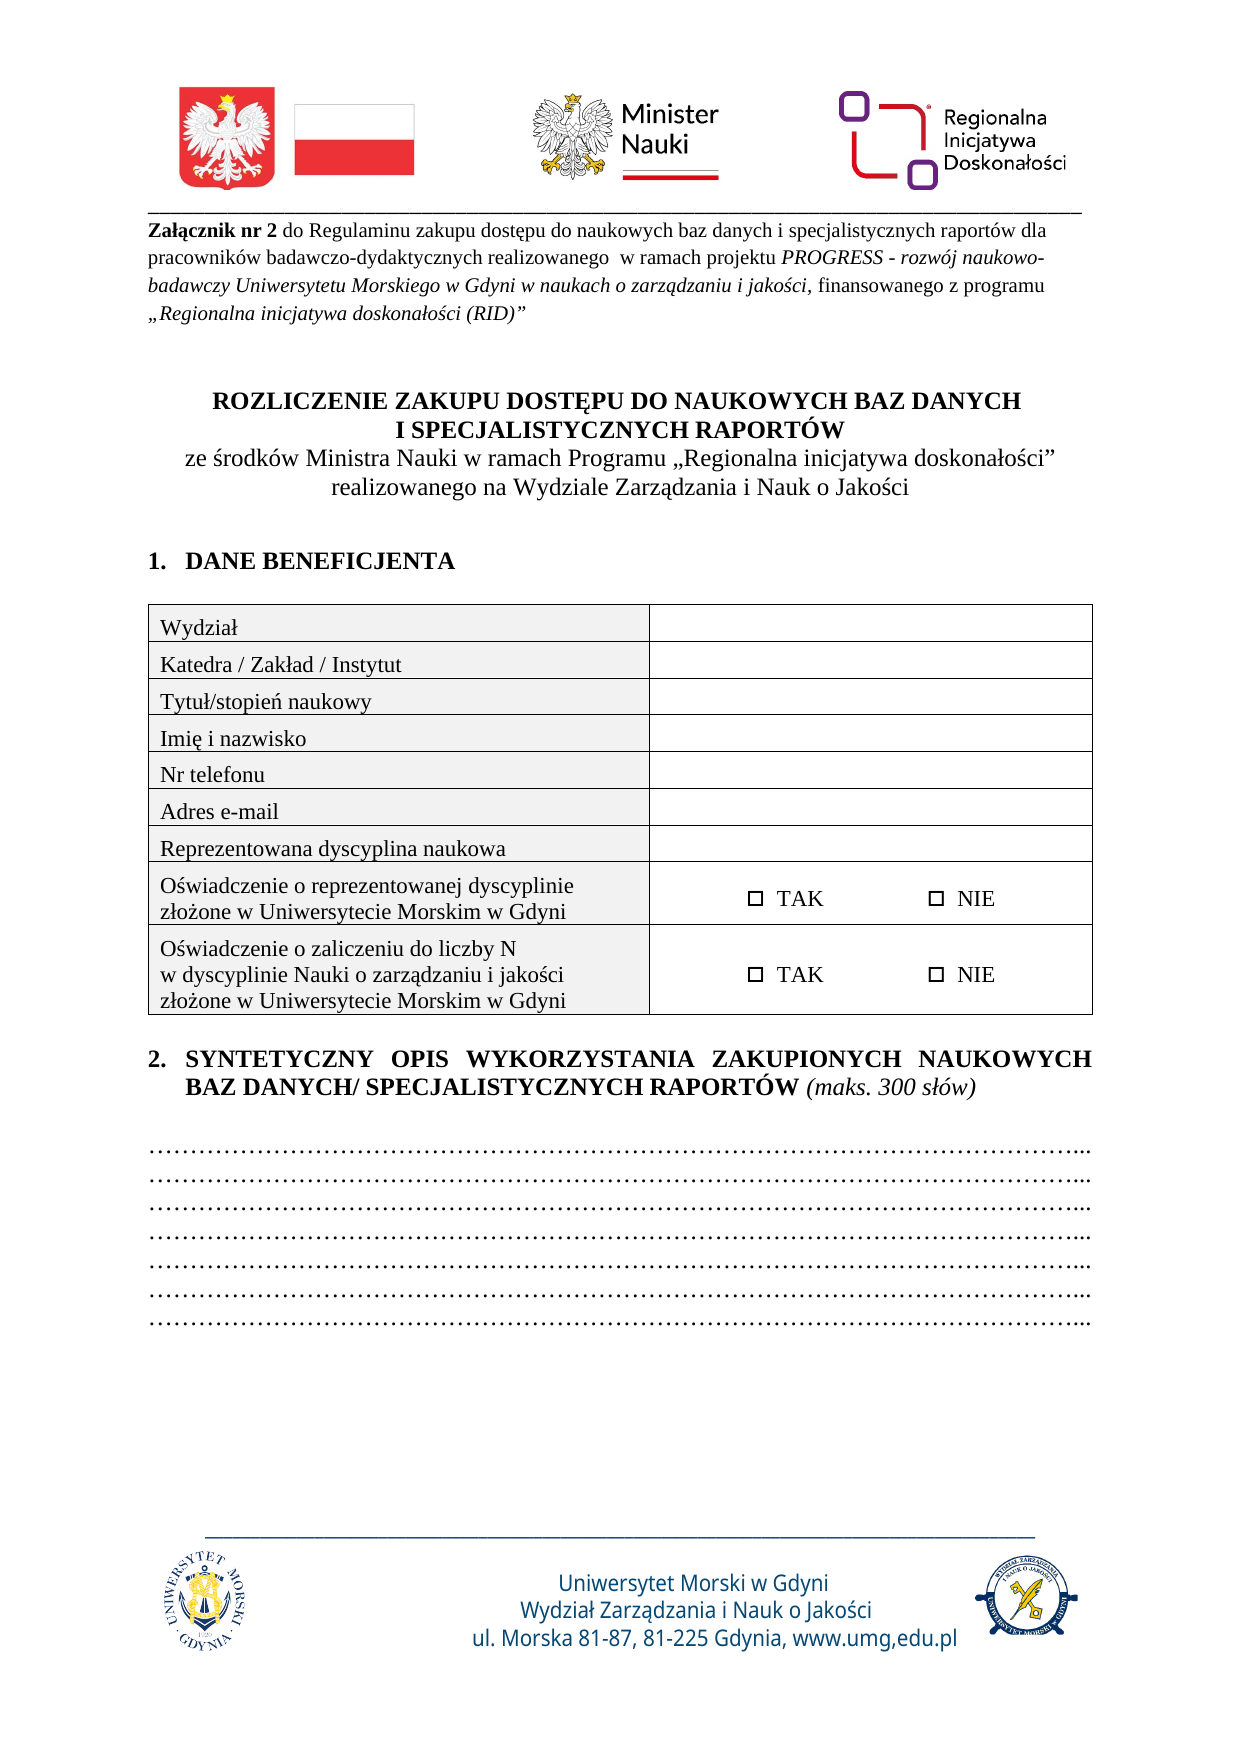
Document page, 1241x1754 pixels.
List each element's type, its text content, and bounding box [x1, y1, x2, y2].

table_header Wydział [149, 605, 649, 641]
table_cell [650, 826, 1092, 861]
text …………………………………………………………………………………………………... [148, 1130, 1093, 1159]
picture [164, 1551, 245, 1651]
text …………………………………………………………………………………………………... [148, 1274, 1093, 1302]
table_header [650, 605, 1092, 641]
table_cell Katedra / Zakład / Instytut [149, 642, 649, 677]
list SYNTETYCZNY OPIS WYKORZYSTANIA ZAKUPIONYCH NAUKOWYCH BAZ DANYCH/ SPECJALISTYCZNYCH RAPORTÓW (maks. 300 słów) [148, 1044, 1093, 1101]
table_cell TAK NIE [650, 862, 1092, 924]
table_cell Adres e-mail [149, 789, 649, 824]
table_cell [650, 715, 1092, 751]
picture [971, 1549, 1080, 1639]
table_cell Reprezentowana dyscyplina naukowa [149, 826, 649, 861]
table_cell Imię i nazwisko [149, 715, 649, 751]
text ROZLICZENIE ZAKUPU DOSTĘPU DO NAUKOWYCH BAZ DANYCH I SPECJALISTYCZNYCH RAPORTÓW ze środków Ministra Nauki w ramach Programu „Regionalna inicjatywa doskonałości” realizowanego na Wydziale Zarządzania i Nauk o Jakości [148, 386, 1093, 501]
text Załącznik nr 2 do Regulaminu zakupu dostępu do naukowych baz danych i specjalistycznych raportów dla pracowników badawczo-dydaktycznych realizowanego w ramach projektu PROGRESS - rozwój naukowo-badawczy Uniwersytetu Morskiego w Gdyni w naukach o zarządzaniu i jakości, finansowanego z programu „Regionalna inicjatywa doskonałości (RID)” [148, 218, 1093, 324]
text …………………………………………………………………………………………………... [148, 1187, 1093, 1216]
picture [178, 85, 416, 190]
table_cell [650, 752, 1092, 788]
table_cell [650, 679, 1092, 714]
table_cell [650, 642, 1092, 677]
text …………………………………………………………………………………………………... [148, 1302, 1093, 1331]
picture [839, 91, 1066, 190]
text …………………………………………………………………………………………………... [148, 1245, 1093, 1274]
list DANE BENEFICJENTA [148, 546, 1093, 575]
table_cell TAK NIE [650, 925, 1092, 1014]
table_cell Oświadczenie o reprezentowanej dyscyplinie złożone w Uniwersytecie Morskim w Gdyni [149, 862, 649, 924]
picture [513, 73, 726, 190]
table_cell Oświadczenie o zaliczeniu do liczby N w dyscyplinie Nauki o zarządzaniu i jakości złożone w Uniwersytecie Morskim w Gdyni [149, 925, 649, 1014]
text …………………………………………………………………………………………………... [148, 1159, 1093, 1187]
text …………………………………………………………………………………………………... [148, 1216, 1093, 1245]
table_cell Nr telefonu [149, 752, 649, 788]
table_cell [650, 789, 1092, 824]
table_cell Tytuł/stopień naukowy [149, 679, 649, 714]
